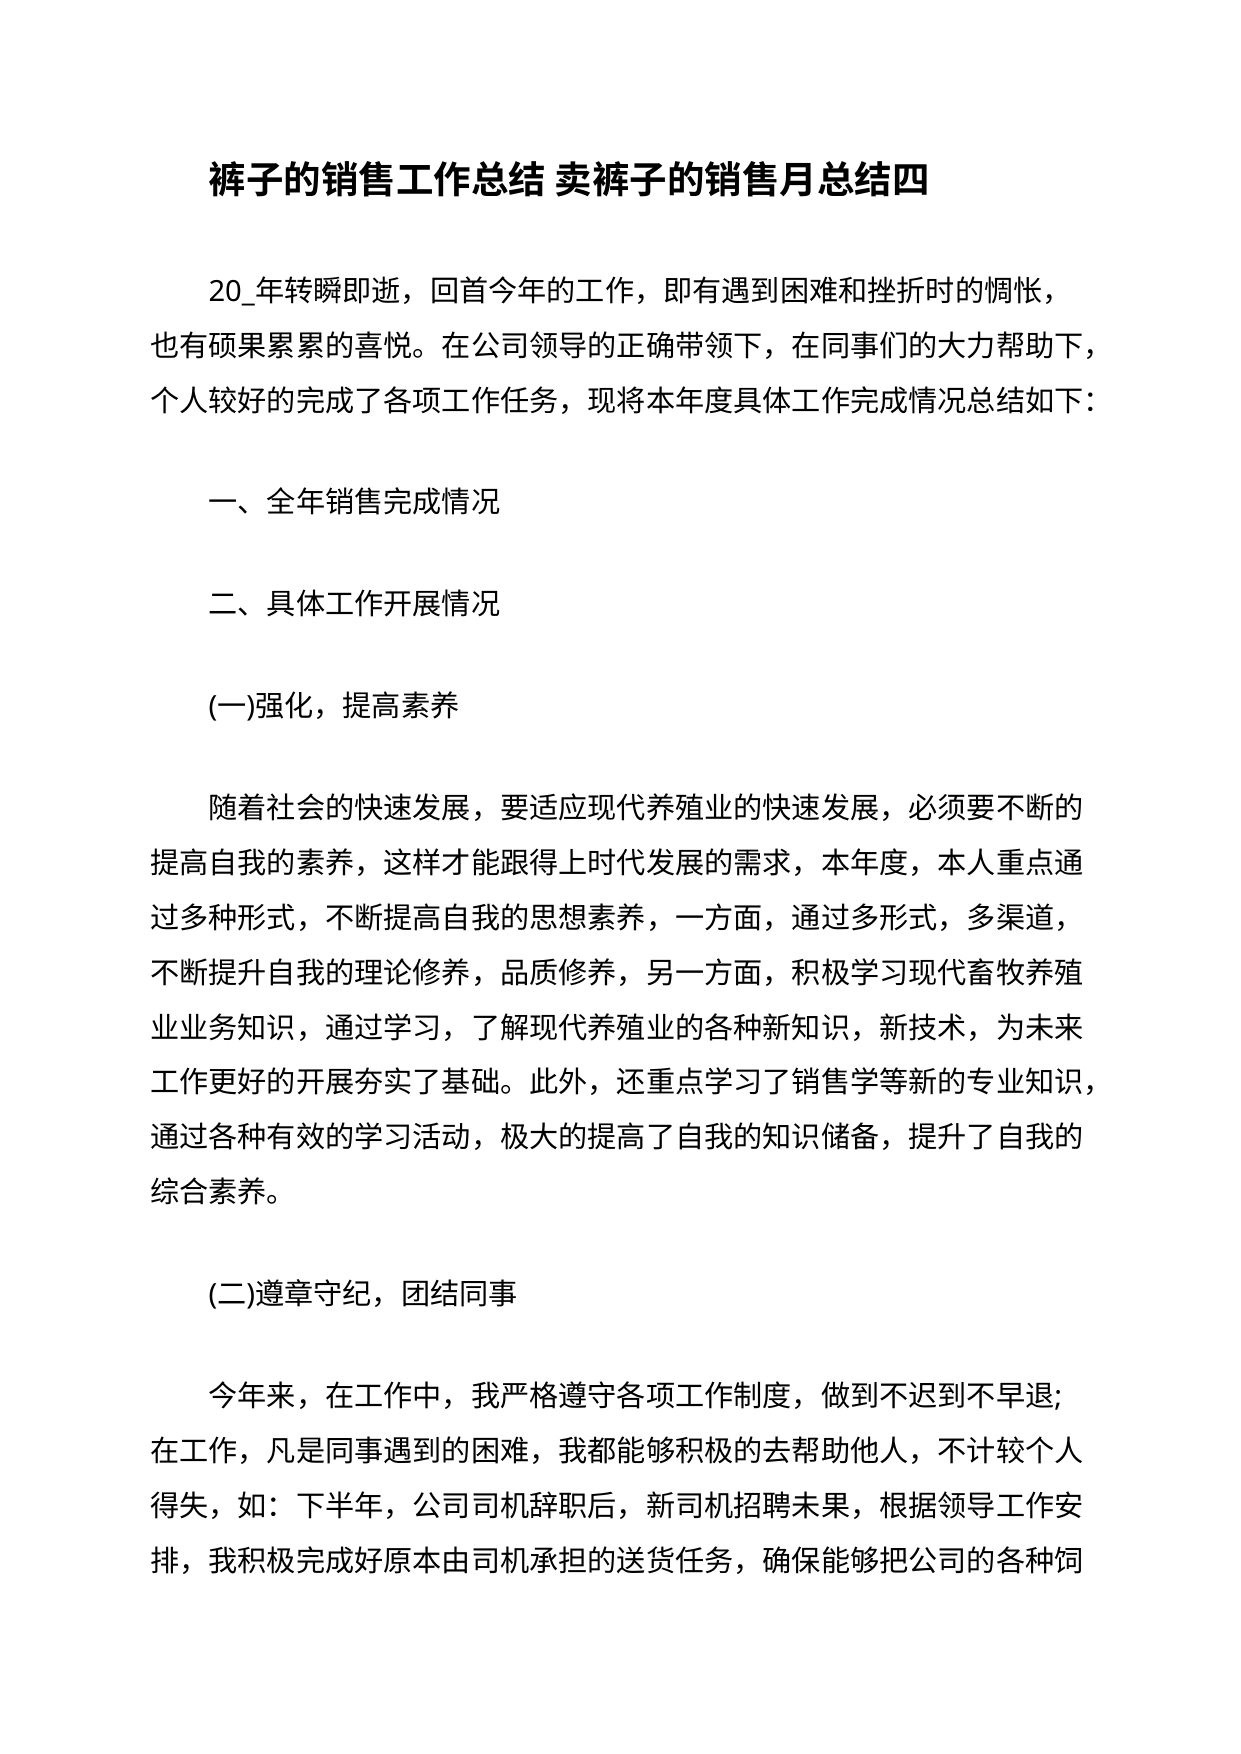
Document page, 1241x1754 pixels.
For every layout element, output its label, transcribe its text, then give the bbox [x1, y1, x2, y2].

text (一)强化，提高素养 [150, 683, 1090, 725]
text 一、全年销售完成情况 [150, 479, 1090, 521]
text 二、具体工作开展情况 [150, 581, 1090, 623]
text 20_年转瞬即逝，回首今年的工作，即有遇到困难和挫折时的惆怅，也有硕果累累的喜悦。在公司领导的正确带领下，在同事们的大力帮助下，个人较好的完成了各项工作任务，现将本年度具体工作完成情况总结如下： [150, 267, 1090, 419]
text (二)遵章守纪，团结同事 [150, 1271, 1090, 1313]
text 随着社会的快速发展，要适应现代养殖业的快速发展，必须要不断的提高自我的素养，这样才能跟得上时代发展的需求，本年度，本人重点通过多种形式，不断提高自我的思想素养，一方面，通过多形式，多渠道，不断提升自我的理论修养，品质修养，另一方面，积极学习现代畜牧养殖业业务知识，通过学习，了解现代养殖业的各种新知识，新技术，为未来工作更好的开展夯实了基础。此外，还重点学习了销售学等新的专业知识，通过各种有效的学习活动，极大的提高了自我的知识储备，提升了自我的综合素养。 [150, 784, 1090, 1211]
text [150, 1373, 1090, 1580]
text 裤子的销售工作总结 卖裤子的销售月总结四 [150, 150, 1090, 204]
